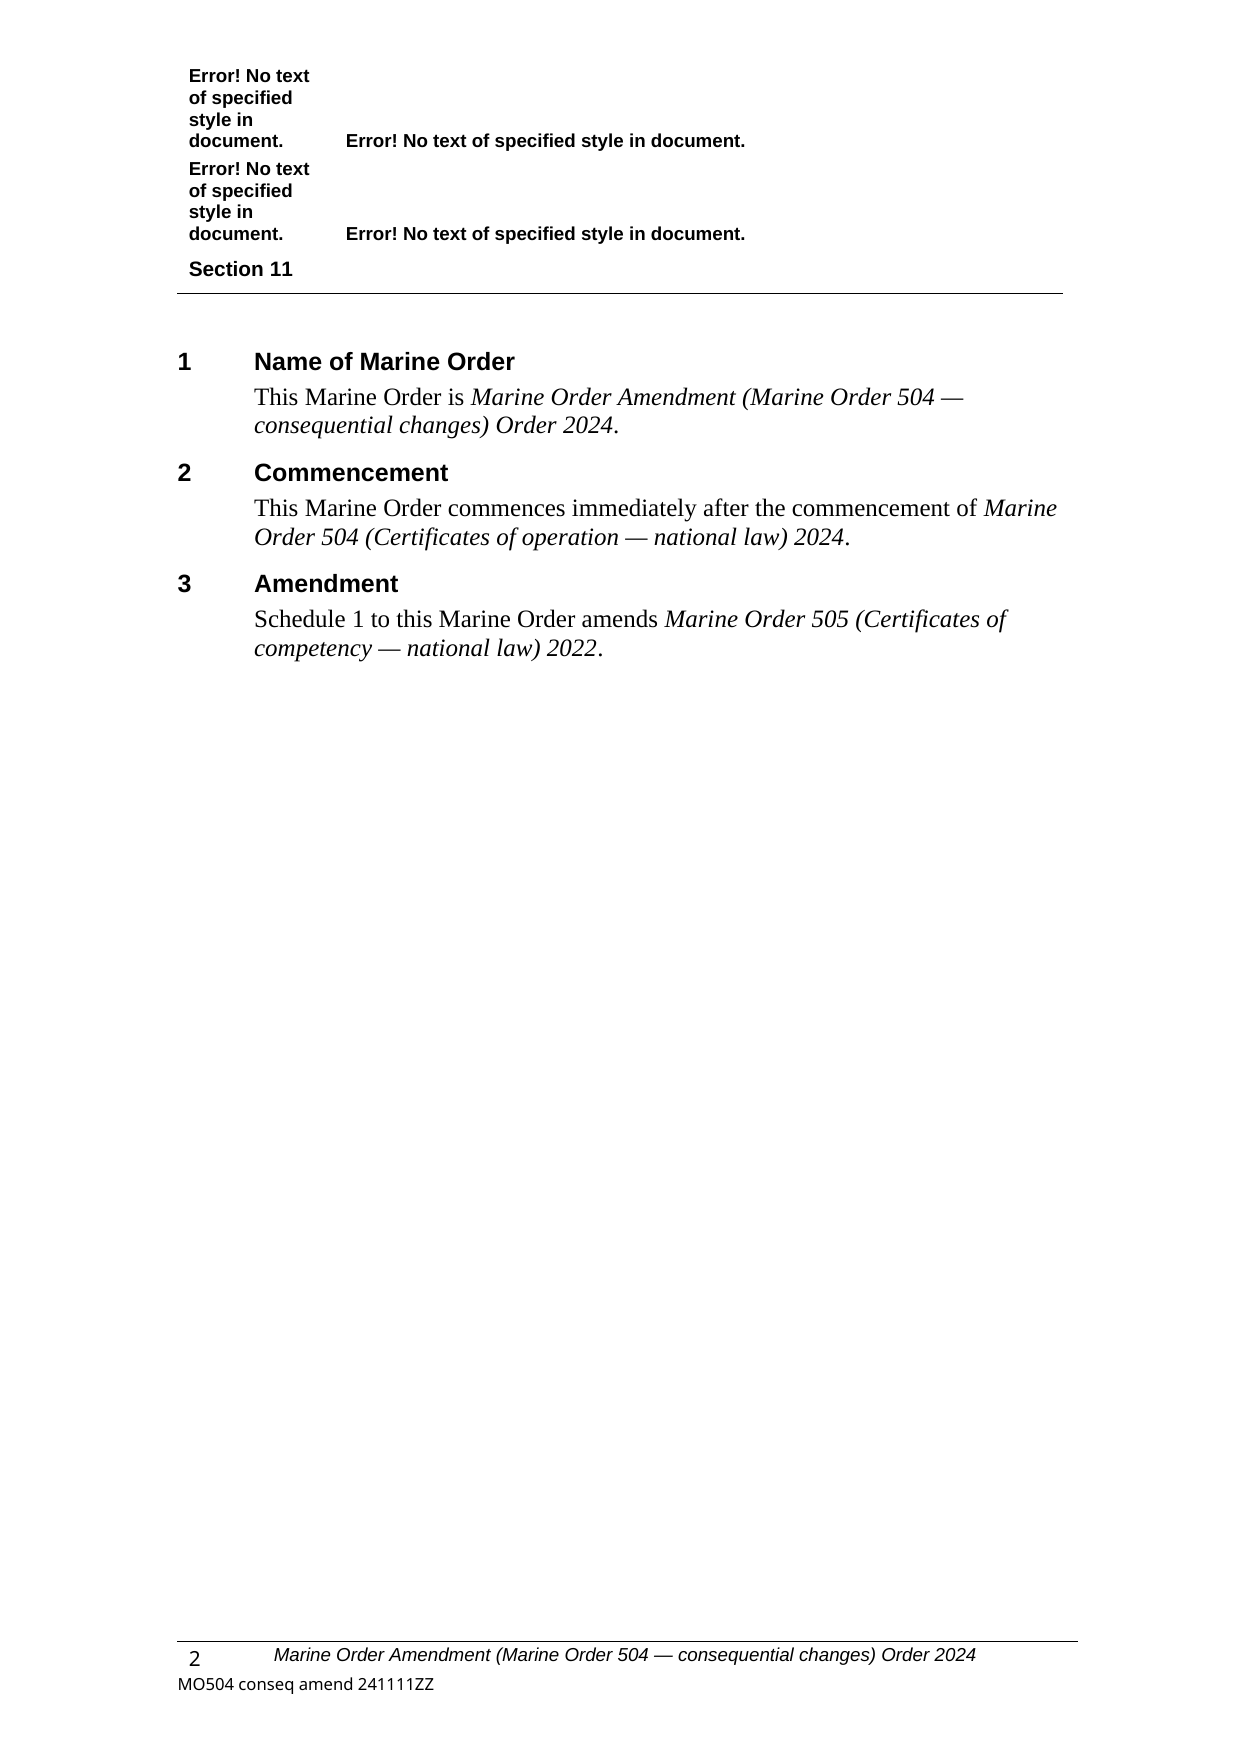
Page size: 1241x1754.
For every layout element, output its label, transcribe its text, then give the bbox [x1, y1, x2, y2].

text This Marine Order is Marine Order Amendment (Marine Order 504 — consequential changes) Order 2024. [148, 382, 1063, 439]
subtitle 1 Name of Marine Order [177, 347, 1063, 376]
text This Marine Order commences immediately after the commencement of Marine Order 504 (Certificates of operation — national law) 2024. [148, 493, 1063, 551]
subtitle 2 Commencement [177, 458, 1063, 487]
text Schedule 1 to this Marine Order amends Marine Order 505 (Certificates of competency — national law) 2022. [148, 604, 1063, 662]
subtitle 3 Amendment [177, 569, 1063, 598]
